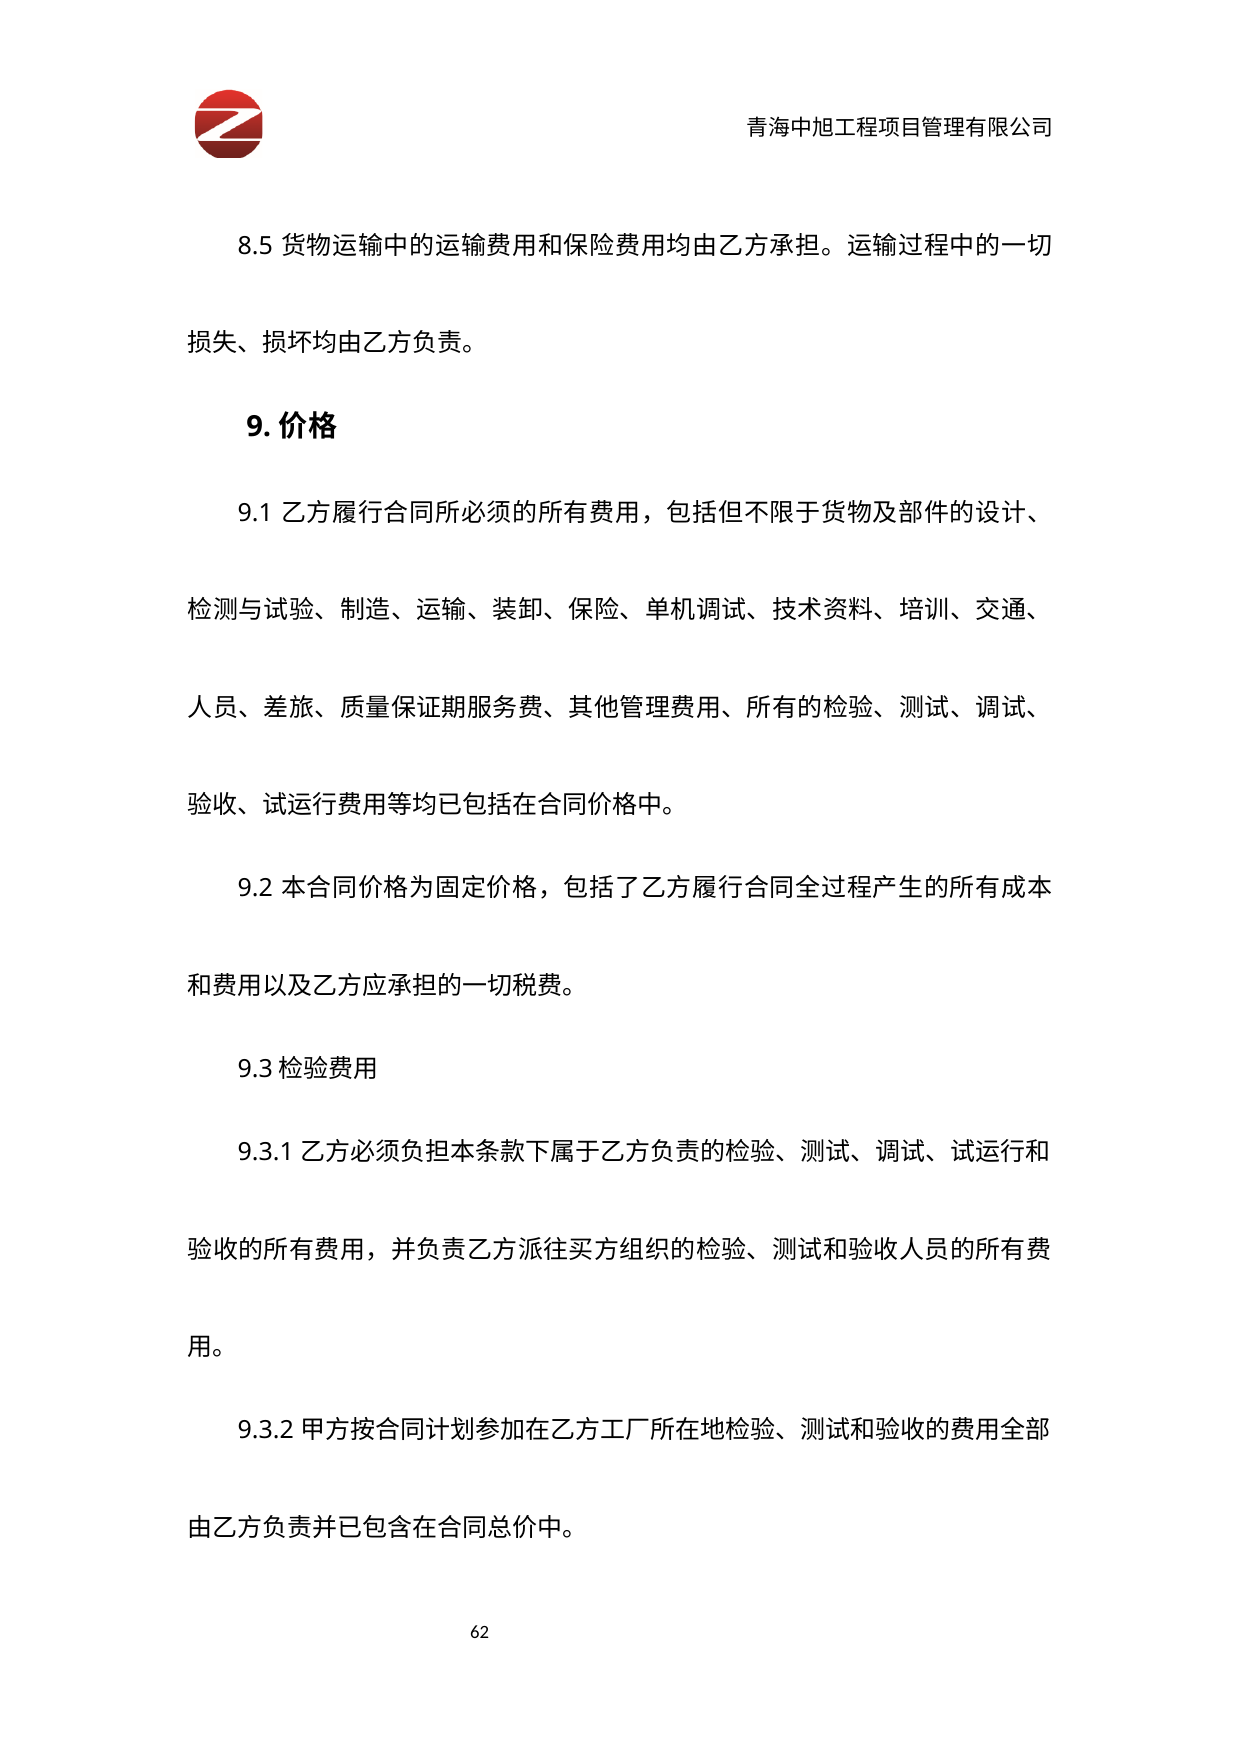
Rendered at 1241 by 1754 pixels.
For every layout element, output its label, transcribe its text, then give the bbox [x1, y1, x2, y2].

text 9. 价格 [187, 392, 1053, 457]
picture [193, 89, 262, 156]
text 9.2 本合同价格为固定价格，包括了乙方履行合同全过程产生的所有成本和费用以及乙方应承担的一切税费。 [187, 853, 1053, 1016]
text 8.5 货物运输中的运输费用和保险费用均由乙方承担。运输过程中的一切损失、损坏均由乙方负责。 [187, 211, 1053, 373]
text 9.1 乙方履行合同所必须的所有费用，包括但不限于货物及部件的设计、检测与试验、制造、运输、装卸、保险、单机调试、技术资料、培训、交通、人员、差旅、质量保证期服务费、其他管理费用、所有的检验、测试、调试、验收、试运行费用等均已包括在合同价格中。 [187, 478, 1053, 835]
text 9.3.1 乙方必须负担本条款下属于乙方负责的检验、测试、调试、试运行和验收的所有费用，并负责乙方派往买方组织的检验、测试和验收人员的所有费用。 [187, 1117, 1053, 1377]
text 9.3.2 甲方按合同计划参加在乙方工厂所在地检验、测试和验收的费用全部由乙方负责并已包含在合同总价中。 [187, 1395, 1053, 1558]
text 9.3检验费用 [187, 1034, 1053, 1099]
